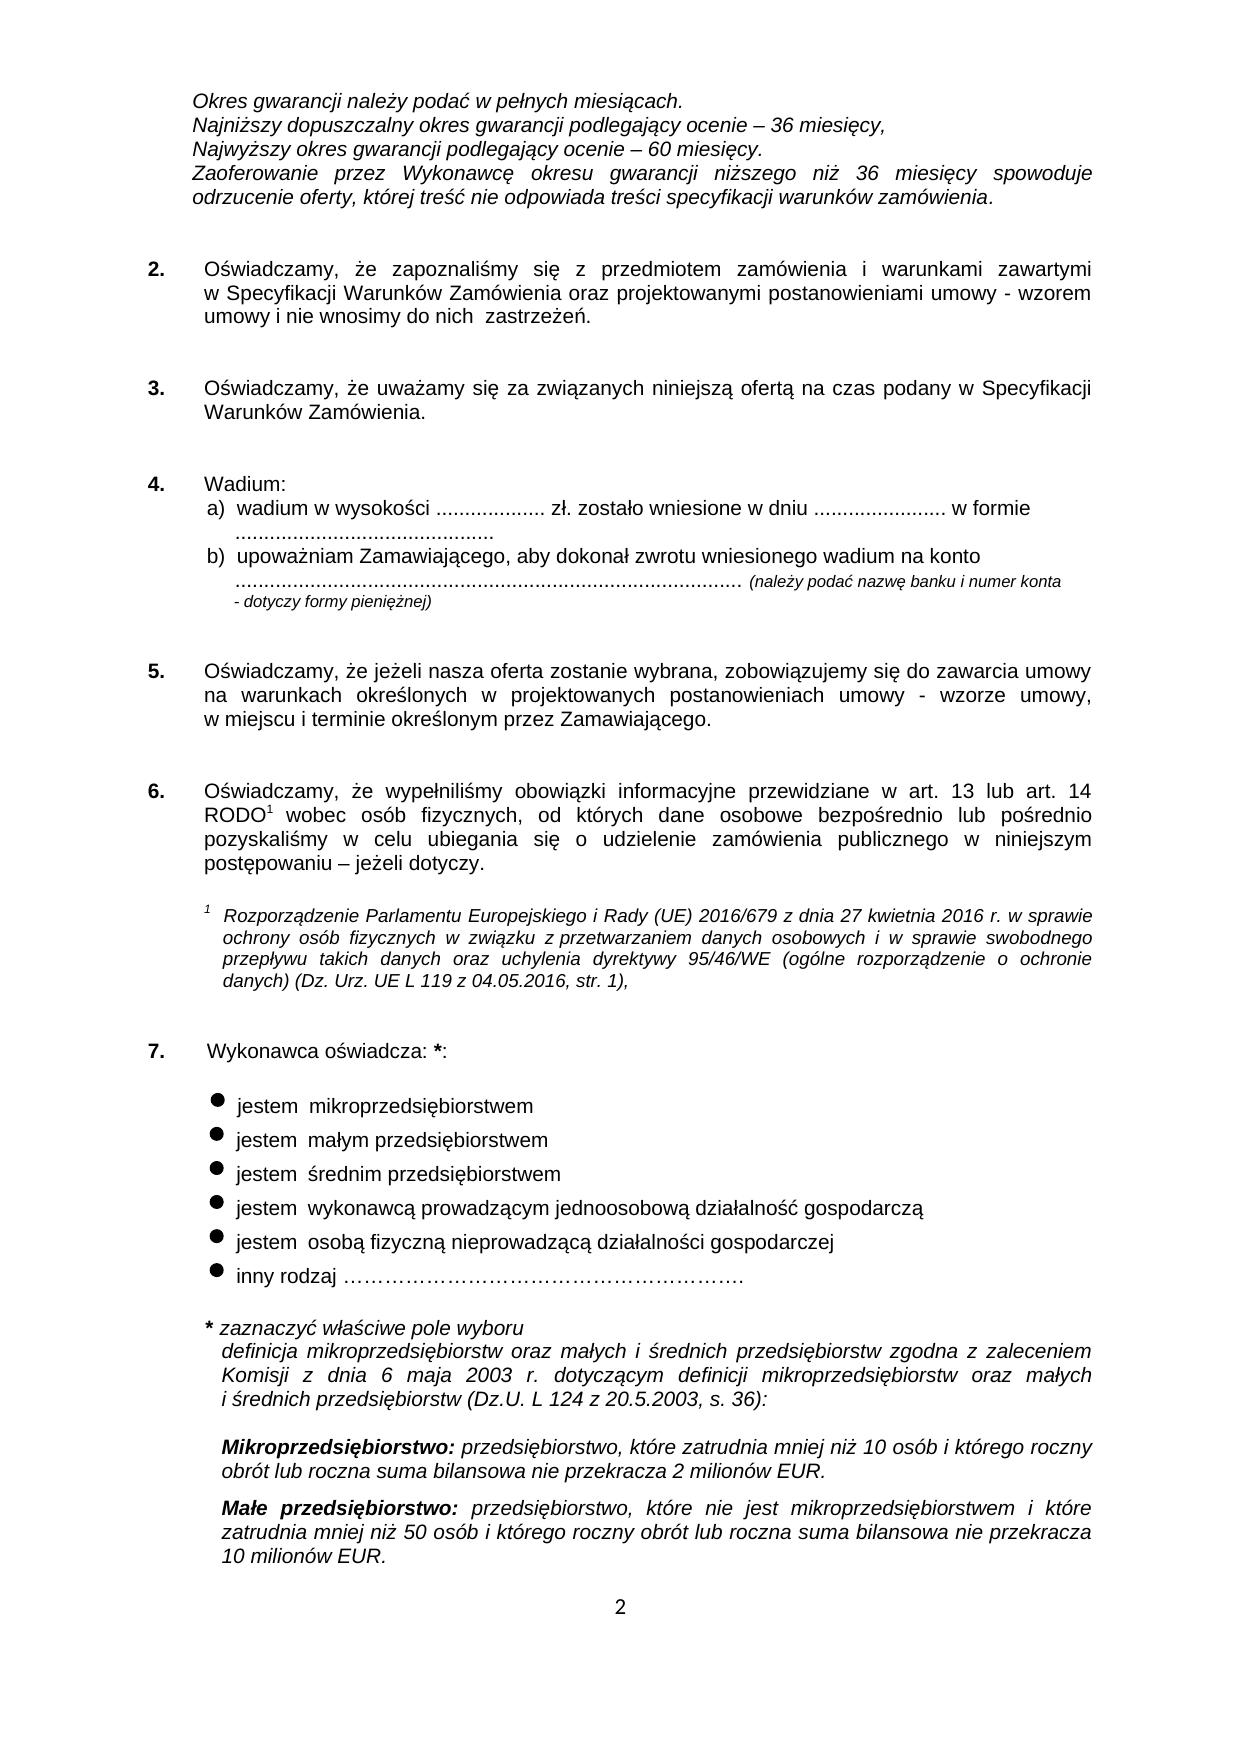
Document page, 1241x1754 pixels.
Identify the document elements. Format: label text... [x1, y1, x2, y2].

list Oświadczamy, że wypełniliśmy obowiązki informacyjne przewidziane w art. 13 lub art. 14 RODO1 wobec osób fizycznych, od których dane osobowe bezpośrednio lub pośrednio pozyskaliśmy w celu ubiegania się o udzielenie zamówienia publicznego w niniejszym postępowaniu – jeżeli dotyczy. [148, 779, 1093, 874]
text Małe przedsiębiorstwo: przedsiębiorstwo, które nie jest mikroprzedsiębiorstwem i które zatrudnia mniej niż 50 osób i którego roczny obrót lub roczna suma bilansowa nie przekracza 10 milionów EUR. [221, 1496, 1093, 1567]
text - dotyczy formy pieniężnej) [229, 592, 1093, 611]
text ............................................. [229, 520, 1093, 544]
text jestem mikroprzedsiębiorstwem [148, 1087, 1093, 1121]
text Najniższy dopuszczalny okres gwarancji podlegający ocenie – 36 miesięcy, [192, 113, 1093, 137]
text definicja mikroprzedsiębiorstw oraz małych i średnich przedsiębiorstw zgodna z zaleceniem Komisji z dnia 6 maja 2003 r. dotyczącym definicji mikroprzedsiębiorstw oraz małych i średnich przedsiębiorstw (Dz.U. L 124 z 20.5.2003, s. 36): [221, 1339, 1093, 1411]
text jestem wykonawcą prowadzącym jednoosobową działalność gospodarczą [148, 1189, 1093, 1223]
text jestem osobą fizyczną nieprowadzącą działalności gospodarczej [148, 1223, 1093, 1257]
list Oświadczamy, że jeżeli nasza oferta zostanie wybrana, zobowiązujemy się do zawarcia umowy na warunkach określonych w projektowanych postanowieniach umowy - wzorze umowy, w miejscu i terminie określonym przez Zamawiającego. [148, 659, 1093, 731]
list Wykonawca oświadcza: *: [148, 1039, 1093, 1063]
text a) wadium w wysokości ................... zł. zostało wniesione w dniu ....................... w formie [207, 496, 1093, 520]
text b) upoważniam Zamawiającego, aby dokonał zwrotu wniesionego wadium na konto [207, 544, 1093, 568]
text Mikroprzedsiębiorstwo: przedsiębiorstwo, które zatrudnia mniej niż 10 osób i którego roczny obrót lub roczna suma bilansowa nie przekracza 2 milionów EUR. [221, 1435, 1093, 1483]
text jestem małym przedsiębiorstwem [148, 1121, 1093, 1155]
text * zaznaczyć właściwe pole wyboru [148, 1315, 1093, 1339]
list Oświadczamy, że zapoznaliśmy się z przedmiotem zamówienia i warunkami zawartymi w Specyfikacji Warunków Zamówienia oraz projektowanymi postanowieniami umowy - wzorem umowy i nie wnosimy do nich zastrzeżeń. [148, 256, 1093, 328]
text 1 Rozporządzenie Parlamentu Europejskiego i Rady (UE) 2016/679 z dnia 27 kwietnia 2016 r. w sprawie ochrony osób fizycznych w związku z przetwarzaniem danych osobowych i w sprawie swobodnego przepływu takich danych oraz uchylenia dyrektywy 95/46/WE (ogólne rozporządzenie o ochronie danych) (Dz. Urz. UE L 119 z 04.05.2016, str. 1), [204, 902, 1093, 991]
list Wadium: [148, 472, 1093, 496]
text inny rodzaj …………………………………………………. [148, 1257, 1093, 1291]
text ........................................................................................ (należy podać nazwę banku i numer konta [229, 568, 1093, 592]
text Zaoferowanie przez Wykonawcę okresu gwarancji niższego niż 36 miesięcy spowoduje odrzucenie oferty, której treść nie odpowiada treści specyfikacji warunków zamówienia. [192, 161, 1093, 208]
text jestem średnim przedsiębiorstwem [148, 1155, 1093, 1189]
list Oświadczamy, że uważamy się za związanych niniejszą ofertą na czas podany w Specyfikacji Warunków Zamówienia. [148, 376, 1093, 424]
text Okres gwarancji należy podać w pełnych miesiącach. [192, 89, 1093, 113]
text Najwyższy okres gwarancji podlegający ocenie – 60 miesięcy. [192, 137, 1093, 161]
